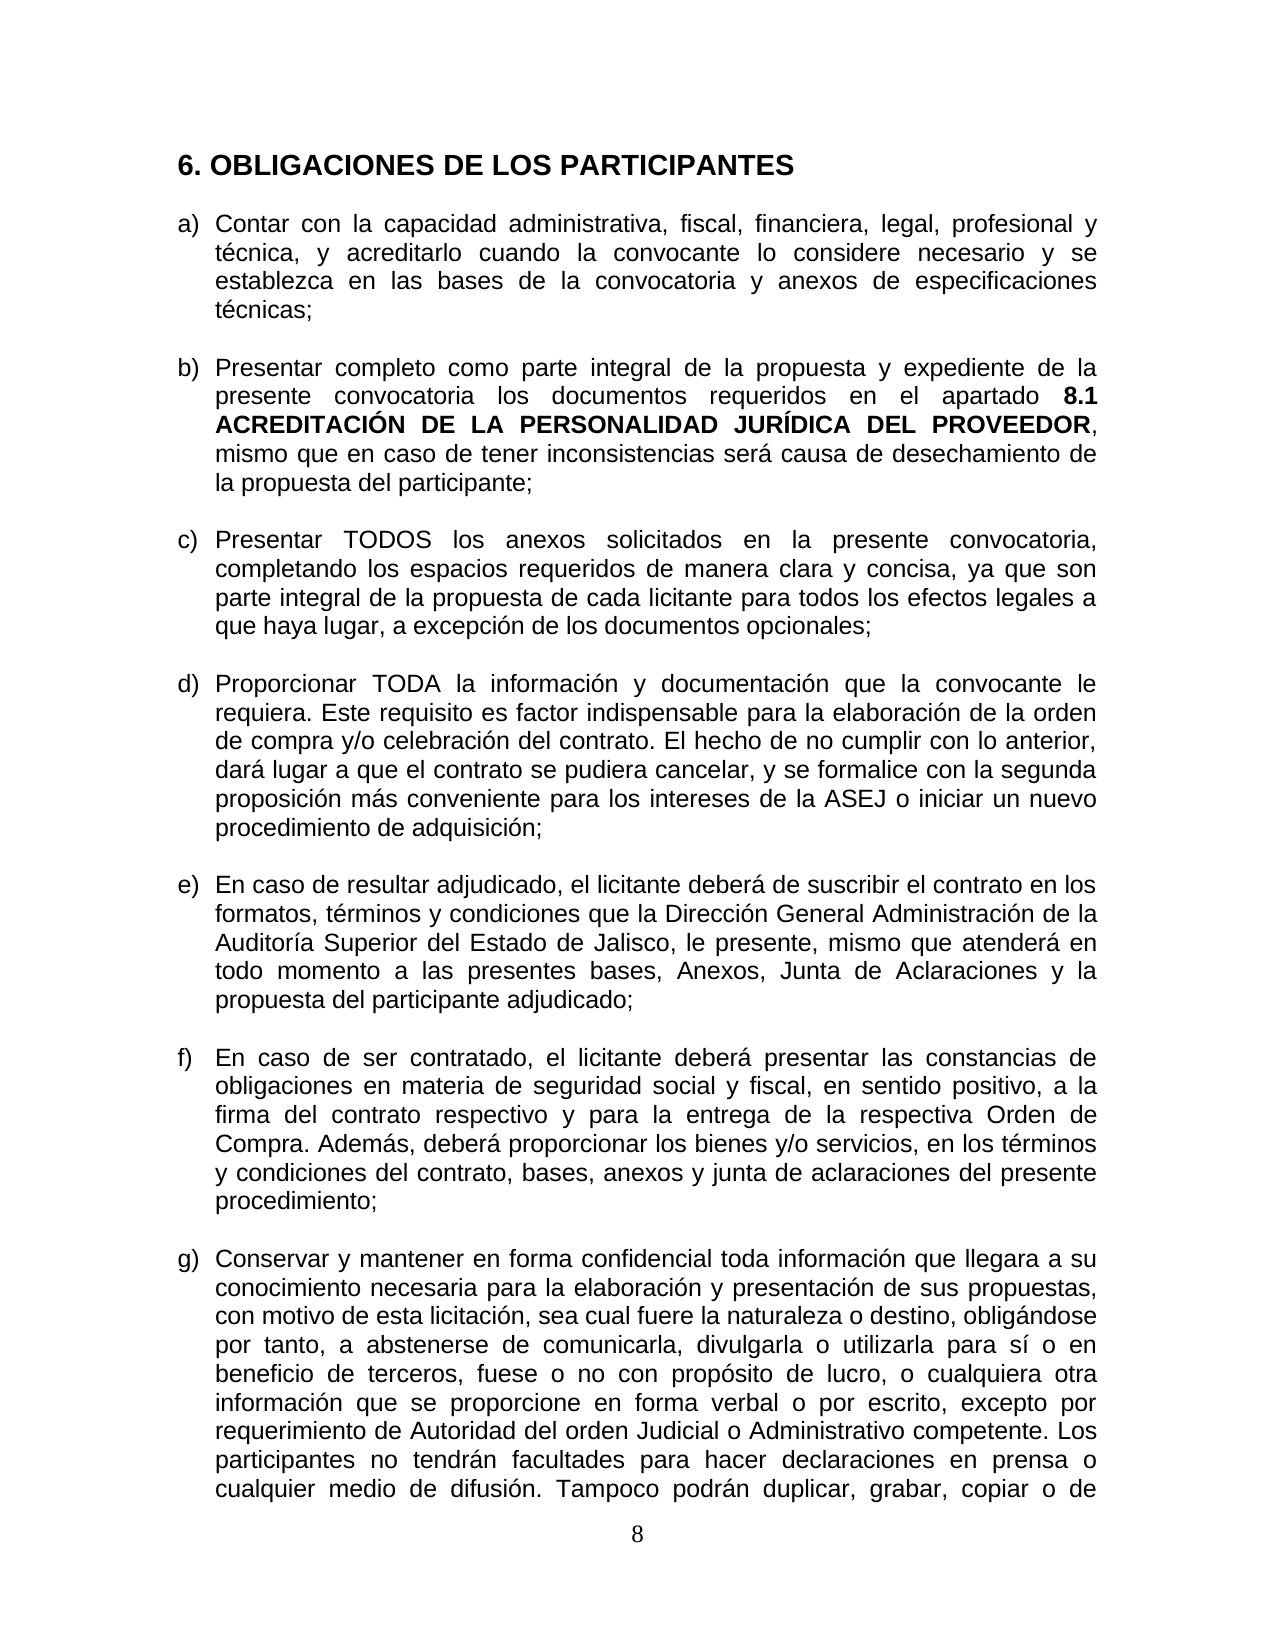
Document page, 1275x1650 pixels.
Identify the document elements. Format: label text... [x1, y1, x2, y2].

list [177, 1244, 1098, 1502]
list En caso de ser contratado, el licitante deberá presentar las constancias de obligaciones en materia de seguridad social y fiscal, en sentido positivo, a la firma del contrato respectivo y para la entrega de la respectiva Orden de Compra. Además, deberá proporcionar los bienes y/o servicios, en los términos y condiciones del contrato, bases, anexos y junta de aclaraciones del presente procedimiento; [177, 1042, 1098, 1215]
list Presentar TODOS los anexos solicitados en la presente convocatoria, completando los espacios requeridos de manera clara y concisa, ya que son parte integral de la propuesta de cada licitante para todos los efectos legales a que haya lugar, a excepción de los documentos opcionales; [177, 525, 1098, 640]
list En caso de resultar adjudicado, el licitante deberá de suscribir el contrato en los formatos, términos y condiciones que la Dirección General Administración de la Auditoría Superior del Estado de Jalisco, le presente, mismo que atenderá en todo momento a las presentes bases, Anexos, Junta de Aclaraciones y la propuesta del participante adjudicado; [177, 870, 1098, 1014]
list Presentar completo como parte integral de la propuesta y expediente de la presente convocatoria los documentos requeridos en el apartado 8.1 ACREDITACIÓN DE LA PERSONALIDAD JURÍDICA DEL PROVEEDOR, mismo que en caso de tener inconsistencias será causa de desechamiento de la propuesta del participante; [177, 352, 1098, 496]
list Proporcionar TODA la información y documentación que la convocante le requiera. Este requisito es factor indispensable para la elaboración de la orden de compra y/o celebración del contrato. El hecho de no cumplir con lo anterior, dará lugar a que el contrato se pudiera cancelar, y se formalice con la segunda proposición más conveniente para los intereses de la ASEJ o iniciar un nuevo procedimiento de adquisición; [177, 669, 1098, 841]
list Contar con la capacidad administrativa, fiscal, financiera, legal, profesional y técnica, y acreditarlo cuando la convocante lo considere necesario y se establezca en las bases de la convocatoria y anexos de especificaciones técnicas; [177, 209, 1098, 324]
subtitle 6. OBLIGACIONES DE LOS PARTICIPANTES [177, 148, 1098, 181]
